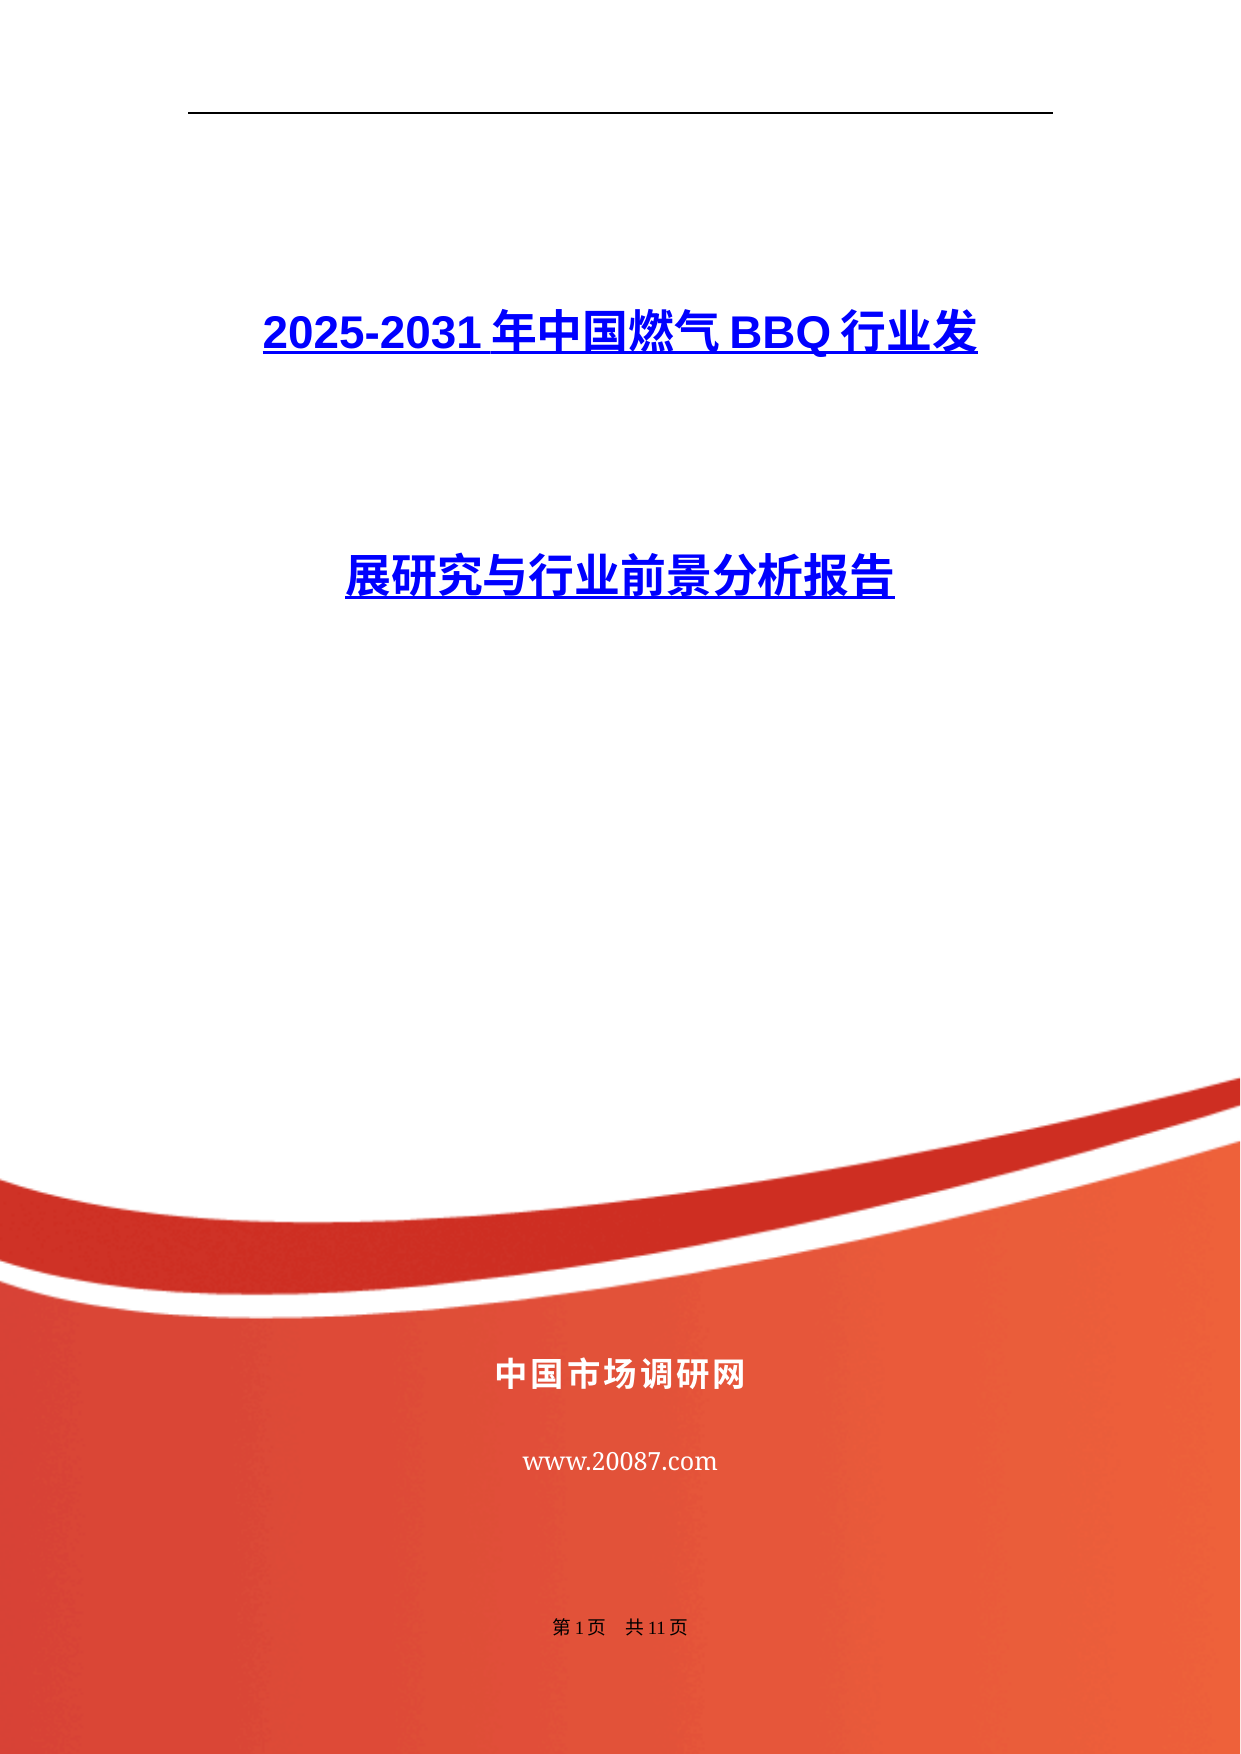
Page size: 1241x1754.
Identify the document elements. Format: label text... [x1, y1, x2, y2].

table_header 2025-2031年中国燃气BBQ行业发展研究与行业前景分析报告 [188, 207, 1053, 773]
text www.20087.com [187, 1428, 1053, 1493]
subtitle 中国市场调研网 [187, 1339, 1053, 1404]
picture [0, 1006, 1241, 1754]
